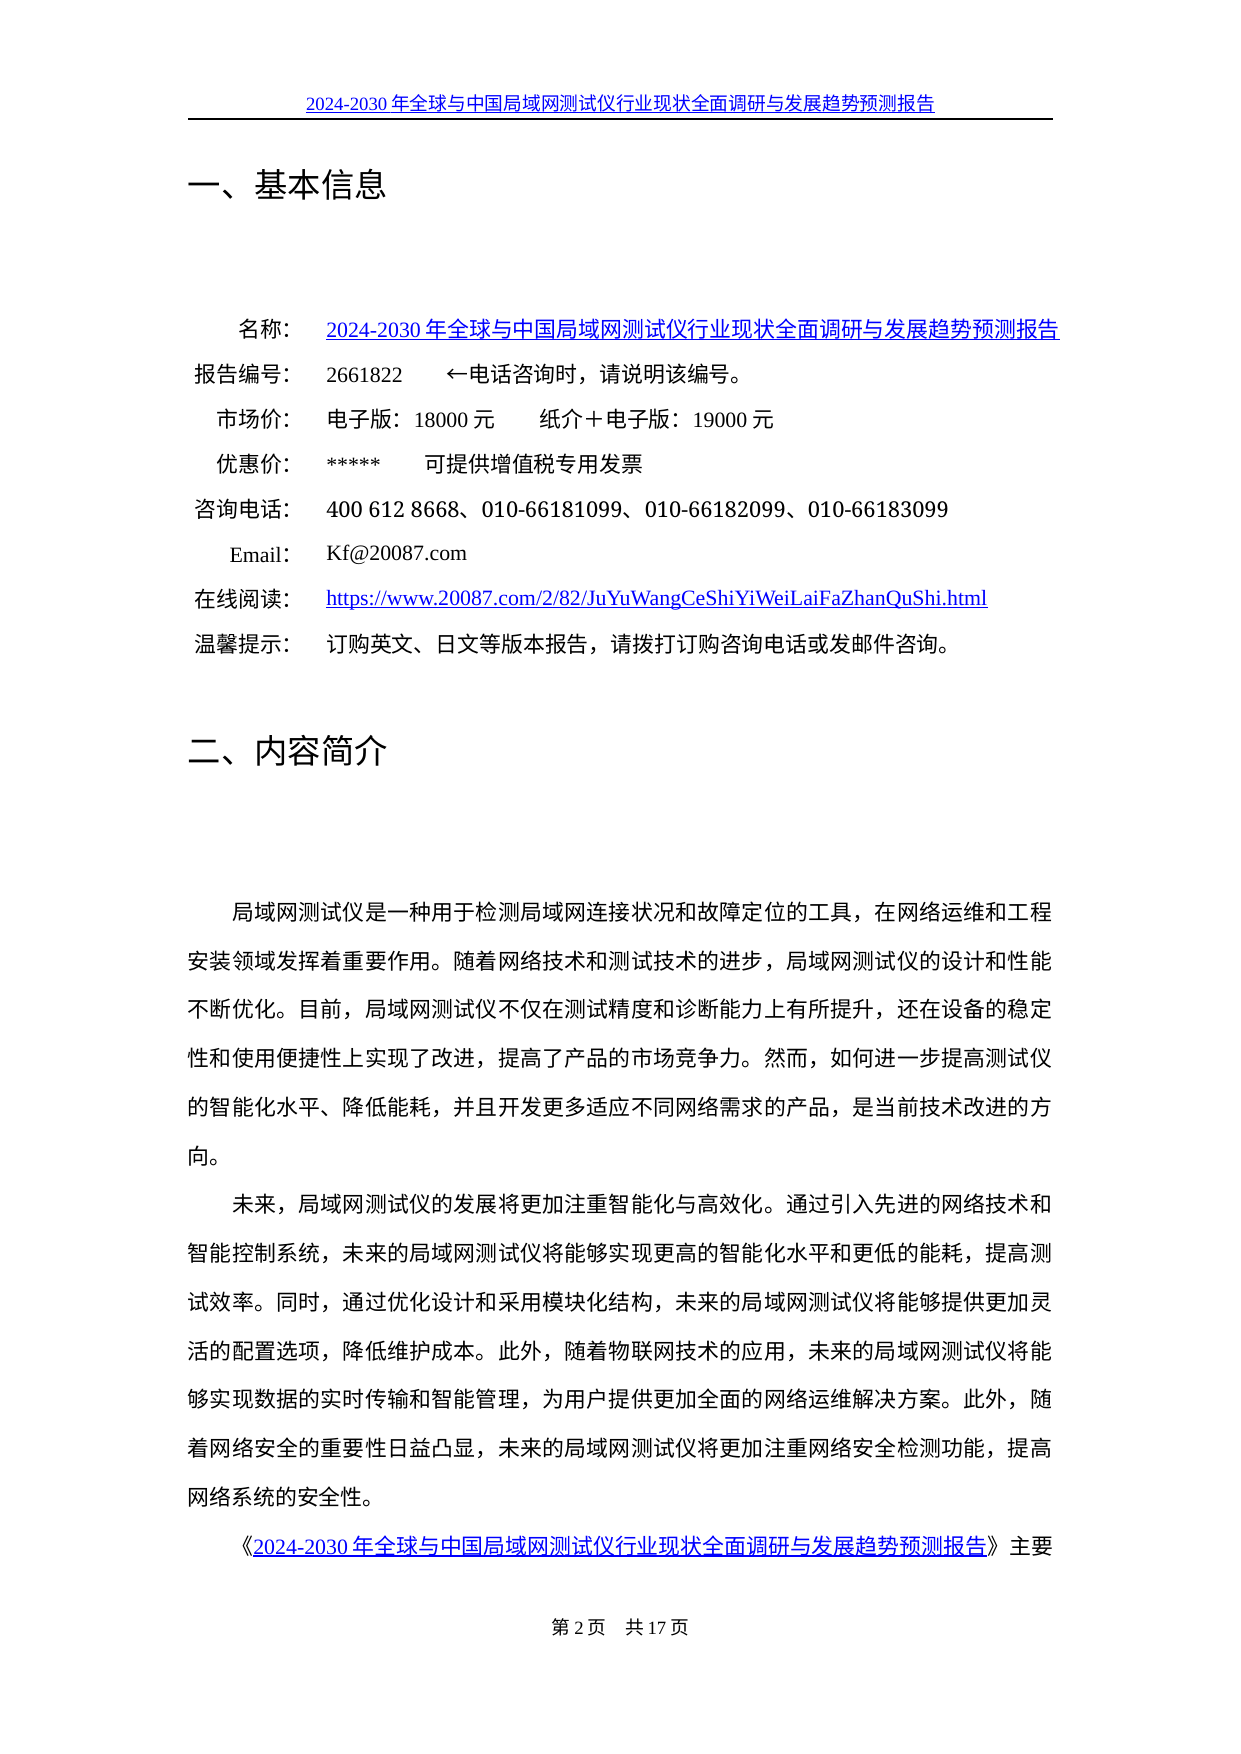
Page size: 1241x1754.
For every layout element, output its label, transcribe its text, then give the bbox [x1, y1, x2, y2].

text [187, 894, 1053, 1561]
table_cell [315, 582, 1073, 627]
table_cell 报告编号： [167, 357, 315, 402]
table_header 名称： [167, 312, 315, 357]
table_header 2024-2030年全球与中国局域网测试仪行业现状全面调研与发展趋势预测报告 [315, 312, 1073, 357]
table_cell ***** 可提供增值税专用发票 [315, 447, 1073, 492]
table_cell 2661822 ←电话咨询时，请说明该编号。 [315, 357, 1073, 402]
table_cell 订购英文、日文等版本报告，请拨打订购咨询电话或发邮件咨询。 [315, 627, 1073, 672]
table_cell 优惠价： [167, 447, 315, 492]
title 一、基本信息 [187, 150, 1053, 215]
table_cell 400 612 8668、010-66181099、010-66182099、010-66183099 [315, 492, 1073, 537]
table_cell Email： [167, 537, 315, 582]
table_cell 咨询电话： [167, 492, 315, 537]
table_cell 在线阅读： [167, 582, 315, 627]
table_cell 电子版：18000 元 纸介＋电子版：19000 元 [315, 402, 1073, 447]
title 二、内容简介 [187, 717, 1053, 782]
table_cell 市场价： [167, 402, 315, 447]
table_cell 温馨提示： [167, 627, 315, 672]
table_cell Kf@20087.com [315, 537, 1073, 582]
